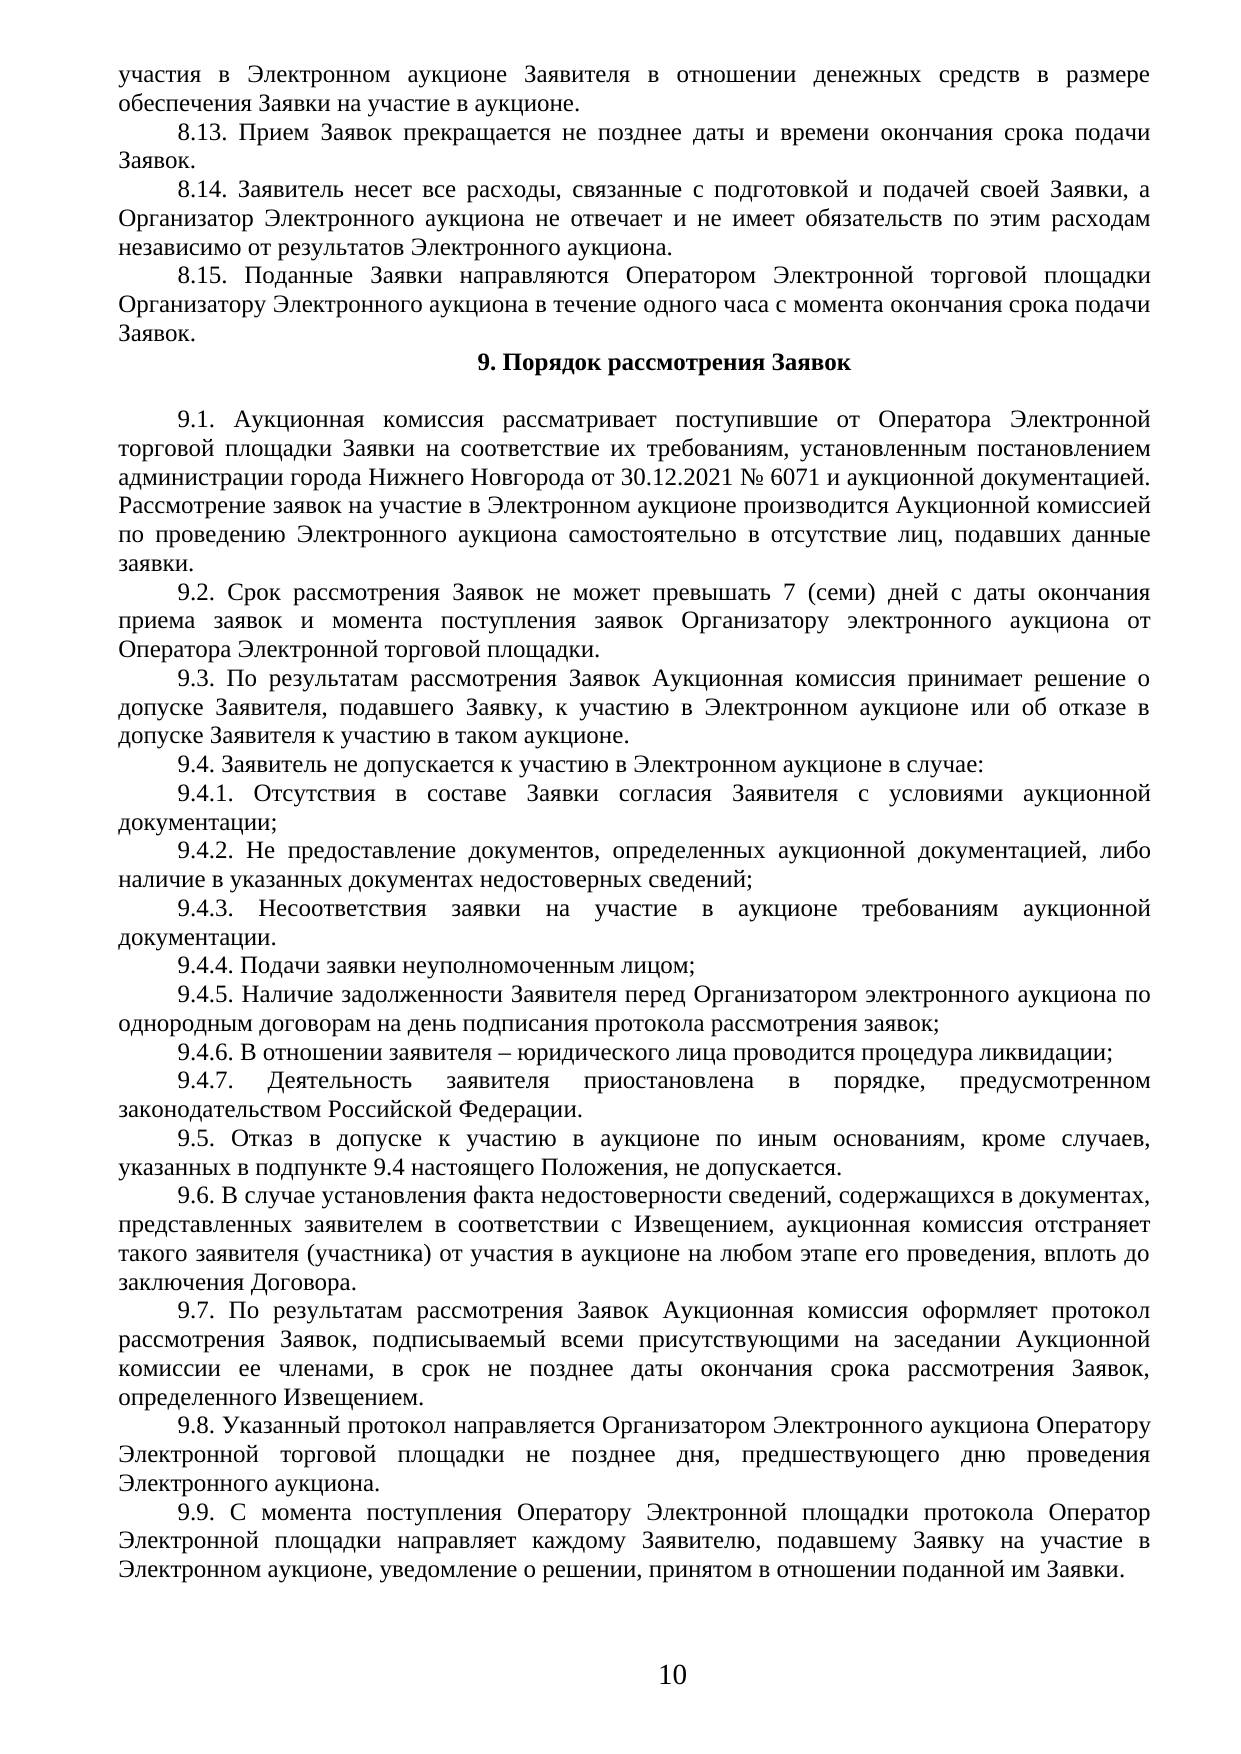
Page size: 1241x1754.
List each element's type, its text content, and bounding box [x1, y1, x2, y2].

text 8.13. Прием Заявок прекращается не позднее даты и времени окончания срока подачи Заявок. [118, 117, 1152, 174]
text 9.4. Заявитель не допускается к участию в Электронном аукционе в случае: [118, 749, 1152, 778]
text 9.4.5. Наличие задолженности Заявителя перед Организатором электронного аукциона по однородным договорам на день подписания протокола рассмотрения заявок; [118, 979, 1152, 1037]
text 9. Порядок рассмотрения Заявок [118, 347, 1152, 375]
text 9.4.3. Несоответствия заявки на участие в аукционе требованиям аукционной документации. [118, 893, 1152, 950]
text 9.9. С момента поступления Оператору Электронной площадки протокола Оператор Электронной площадки направляет каждому Заявителю, подавшему Заявку на участие в Электронном аукционе, уведомление о решении, принятом в отношении поданной им Заявки. [118, 1497, 1152, 1583]
text 9.1. Аукционная комиссия рассматривает поступившие от Оператора Электронной торговой площадки Заявки на соответствие их требованиям, установленным постановлением администрации города Нижнего Новгорода от 30.12.2021 № 6071 и аукционной документацией. Рассмотрение заявок на участие в Электронном аукционе производится Аукционной комиссией по проведению Электронного аукциона самостоятельно в отсутствие лиц, подавших данные заявки. [118, 404, 1152, 577]
text 8.14. Заявитель несет все расходы, связанные с подготовкой и подачей своей Заявки, а Организатор Электронного аукциона не отвечает и не имеет обязательств по этим расходам независимо от результатов Электронного аукциона. [118, 174, 1152, 260]
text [118, 59, 1152, 117]
text 9.6. В случае установления факта недостоверности сведений, содержащихся в документах, представленных заявителем в соответствии с Извещением, аукционная комиссия отстраняет такого заявителя (участника) от участия в аукционе на любом этапе его проведения, вплоть до заключения Договора. [118, 1180, 1152, 1295]
text 9.4.7. Деятельность заявителя приостановлена в порядке, предусмотренном законодательством Российской Федерации. [118, 1065, 1152, 1123]
text 9.4.6. В отношении заявителя – юридического лица проводится процедура ликвидации; [118, 1037, 1152, 1065]
text 9.8. Указанный протокол направляется Организатором Электронного аукциона Оператору Электронной торговой площадки не позднее дня, предшествующего дню проведения Электронного аукциона. [118, 1410, 1152, 1497]
text 9.3. По результатам рассмотрения Заявок Аукционная комиссия принимает решение о допуске Заявителя, подавшего Заявку, к участию в Электронном аукционе или об отказе в допуске Заявителя к участию в таком аукционе. [118, 663, 1152, 749]
text 9.4.1. Отсутствия в составе Заявки согласия Заявителя с условиями аукционной документации; [118, 778, 1152, 835]
text 9.4.2. Не предоставление документов, определенных аукционной документацией, либо наличие в указанных документах недостоверных сведений; [118, 835, 1152, 893]
text 9.2. Срок рассмотрения Заявок не может превышать 7 (семи) дней с даты окончания приема заявок и момента поступления заявок Организатору электронного аукциона от Оператора Электронной торговой площадки. [118, 577, 1152, 663]
text 9.7. По результатам рассмотрения Заявок Аукционная комиссия оформляет протокол рассмотрения Заявок, подписываемый всеми присутствующими на заседании Аукционной комиссии ее членами, в срок не позднее даты окончания срока рассмотрения Заявок, определенного Извещением. [118, 1295, 1152, 1410]
text 8.15. Поданные Заявки направляются Оператором Электронной торговой площадки Организатору Электронного аукциона в течение одного часа с момента окончания срока подачи Заявок. [118, 260, 1152, 347]
text 9.5. Отказ в допуске к участию в аукционе по иным основаниям, кроме случаев, указанных в подпункте 9.4 настоящего Положения, не допускается. [118, 1123, 1152, 1180]
text 9.4.4. Подачи заявки неуполномоченным лицом; [118, 950, 1152, 979]
